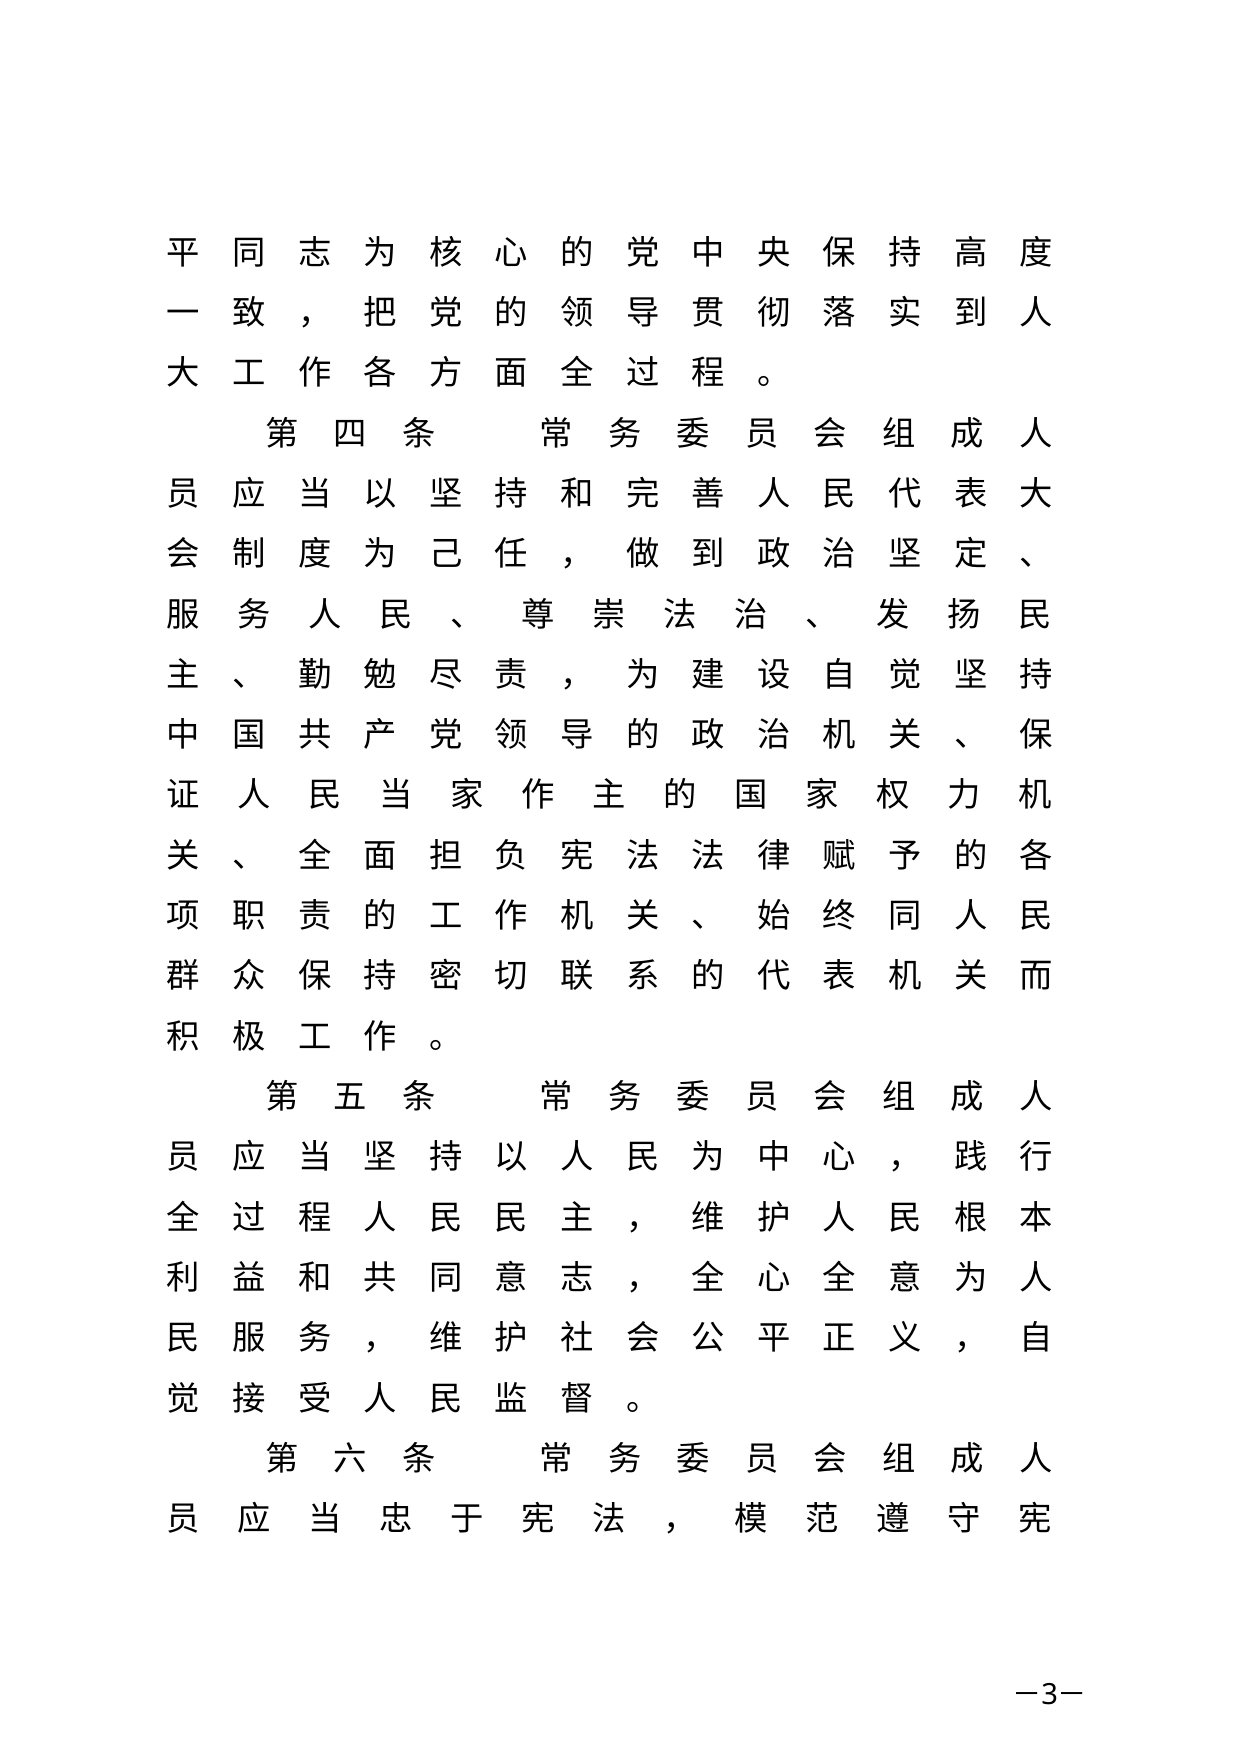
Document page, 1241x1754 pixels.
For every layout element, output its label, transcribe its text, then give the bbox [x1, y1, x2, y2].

text 第五条 常务委员会组成人员应当坚持以人民为中心，践行全过程人民民主，维护人民根本利益和共同意志，全心全意为人民服务，维护社会公平正义，自觉接受人民监督。 [167, 1064, 1085, 1426]
text 第四条 常务委员会组成人员应当以坚持和完善人民代表大会制度为己任，做到政治坚定、服务人民、尊崇法治、发扬民主、勤勉尽责，为建设自觉坚持中国共产党领导的政治机关、保证人民当家作主的国家权力机关、全面担负宪法法律赋予的各项职责的工作机关、始终同人民群众保持密切联系的代表机关而积极工作。 [167, 400, 1085, 1064]
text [167, 219, 1085, 400]
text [167, 1426, 1085, 1546]
